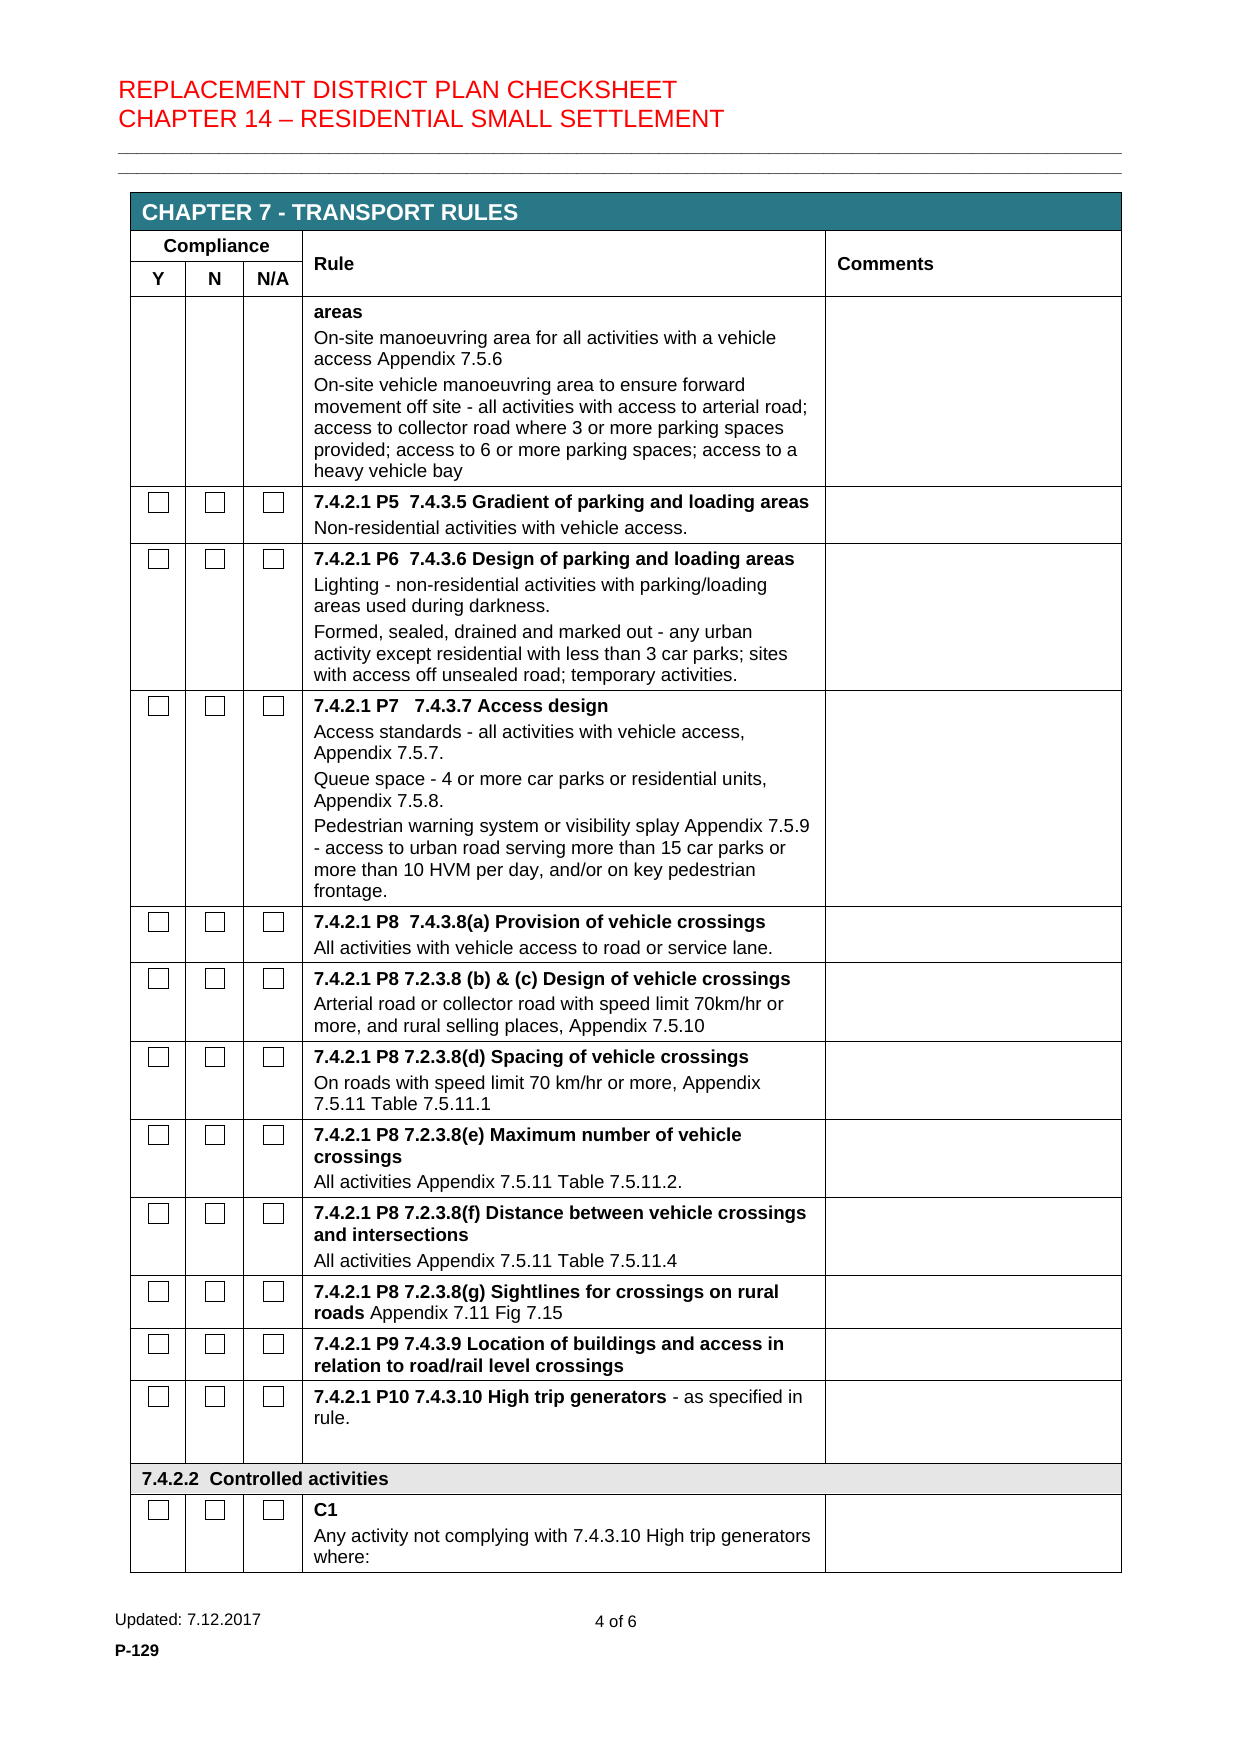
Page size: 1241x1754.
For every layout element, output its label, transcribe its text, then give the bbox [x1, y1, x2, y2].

table_cell [244, 691, 302, 906]
table_cell [826, 1042, 1121, 1119]
table_cell Compliance [131, 231, 302, 261]
table_cell 7.4.2.2 Controlled activities [131, 1464, 1121, 1493]
table_cell [826, 1329, 1121, 1380]
table_header CHAPTER 7 - TRANSPORT RULES [131, 193, 1121, 230]
table_cell [826, 691, 1121, 906]
table_cell [131, 487, 185, 543]
table_cell 7.4.2.1 P8 7.2.3.8(f) Distance between vehicle crossings and intersections All activities Appendix 7.5.11 Table 7.5.11.4 [303, 1198, 825, 1275]
table_cell [131, 297, 185, 486]
table_cell [244, 963, 302, 1041]
table_cell [244, 544, 302, 690]
table_cell [131, 1042, 185, 1119]
table_cell [244, 297, 302, 486]
table_cell 7.4.2.1 P5 7.4.3.5 Gradient of parking and loading areas Non-residential activities with vehicle access. [303, 487, 825, 543]
table_cell [131, 544, 185, 690]
table_cell [826, 1276, 1121, 1328]
table_cell [186, 1198, 243, 1275]
table_cell [186, 907, 243, 962]
table_cell Comments [826, 231, 1121, 296]
table_cell [826, 297, 1121, 486]
table_cell N/A [244, 262, 302, 296]
table_cell 7.4.2.1 P9 7.4.3.9 Location of buildings and access in relation to road/rail level crossings [303, 1329, 825, 1380]
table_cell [303, 297, 825, 486]
table_cell [186, 1120, 243, 1197]
table_cell [826, 1381, 1121, 1463]
table_cell [186, 1329, 243, 1380]
table_cell Y [131, 262, 185, 296]
table_cell N [186, 262, 243, 296]
table_cell [186, 544, 243, 690]
table_cell 7.4.2.1 P8 7.2.3.8(g) Sightlines for crossings on rural roads Appendix 7.11 Fig 7.15 [303, 1276, 825, 1328]
table_cell [131, 1329, 185, 1380]
table_cell [244, 1381, 302, 1463]
table_cell [244, 1495, 302, 1572]
table_cell [186, 297, 243, 486]
table_cell [244, 487, 302, 543]
table_cell [826, 963, 1121, 1041]
table_cell [186, 1381, 243, 1463]
table_cell [131, 1120, 185, 1197]
table_cell [826, 487, 1121, 543]
table_cell [131, 1276, 185, 1328]
table_cell 7.4.2.1 P10 7.4.3.10 High trip generators - as specified in rule. [303, 1381, 825, 1463]
table_cell [131, 1198, 185, 1275]
table_cell [186, 1276, 243, 1328]
table_cell [131, 1495, 185, 1572]
table_cell [826, 1495, 1121, 1572]
table_cell 7.4.2.1 P8 7.2.3.8(d) Spacing of vehicle crossings On roads with speed limit 70 km/hr or more, Appendix 7.5.11 Table 7.5.11.1 [303, 1042, 825, 1119]
table_cell [186, 691, 243, 906]
table_cell [826, 1198, 1121, 1275]
table_cell 7.4.2.1 P8 7.2.3.8 (b) & (c) Design of vehicle crossings Arterial road or collector road with speed limit 70km/hr or more, and rural selling places, Appendix 7.5.10 [303, 963, 825, 1041]
table_cell [186, 963, 243, 1041]
table_cell [826, 1120, 1121, 1197]
table_cell [244, 1276, 302, 1328]
table_cell [244, 1120, 302, 1197]
table_cell [186, 487, 243, 543]
table_cell 7.4.2.1 P7 7.4.3.7 Access design Access standards - all activities with vehicle access, Appendix 7.5.7. Queue space - 4 or more car parks or residential units, Appendix 7.5.8. Pedestrian warning system or visibility splay Appendix 7.5.9 - access to urban road serving more than 15 car parks or more than 10 HVM per day, and/or on key pedestrian frontage. [303, 691, 825, 906]
table_cell 7.4.2.1 P8 7.4.3.8(a) Provision of vehicle crossings All activities with vehicle access to road or service lane. [303, 907, 825, 962]
table_cell [244, 1329, 302, 1380]
table_cell 7.4.2.1 P6 7.4.3.6 Design of parking and loading areas Lighting - non-residential activities with parking/loading areas used during darkness. Formed, sealed, drained and marked out - any urban activity except residential with less than 3 car parks; sites with access off unsealed road; temporary activities. [303, 544, 825, 690]
table_cell [826, 544, 1121, 690]
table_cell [303, 1495, 825, 1572]
table_cell [244, 1198, 302, 1275]
table_cell [131, 691, 185, 906]
table_cell [244, 1042, 302, 1119]
table_cell [131, 963, 185, 1041]
table_cell [131, 1381, 185, 1463]
table_cell Rule [303, 231, 825, 296]
table_cell [826, 907, 1121, 962]
table_cell [131, 907, 185, 962]
table_cell [186, 1495, 243, 1572]
table_cell [244, 907, 302, 962]
table_cell 7.4.2.1 P8 7.2.3.8(e) Maximum number of vehicle crossings All activities Appendix 7.5.11 Table 7.5.11.2. [303, 1120, 825, 1197]
table_cell [186, 1042, 243, 1119]
